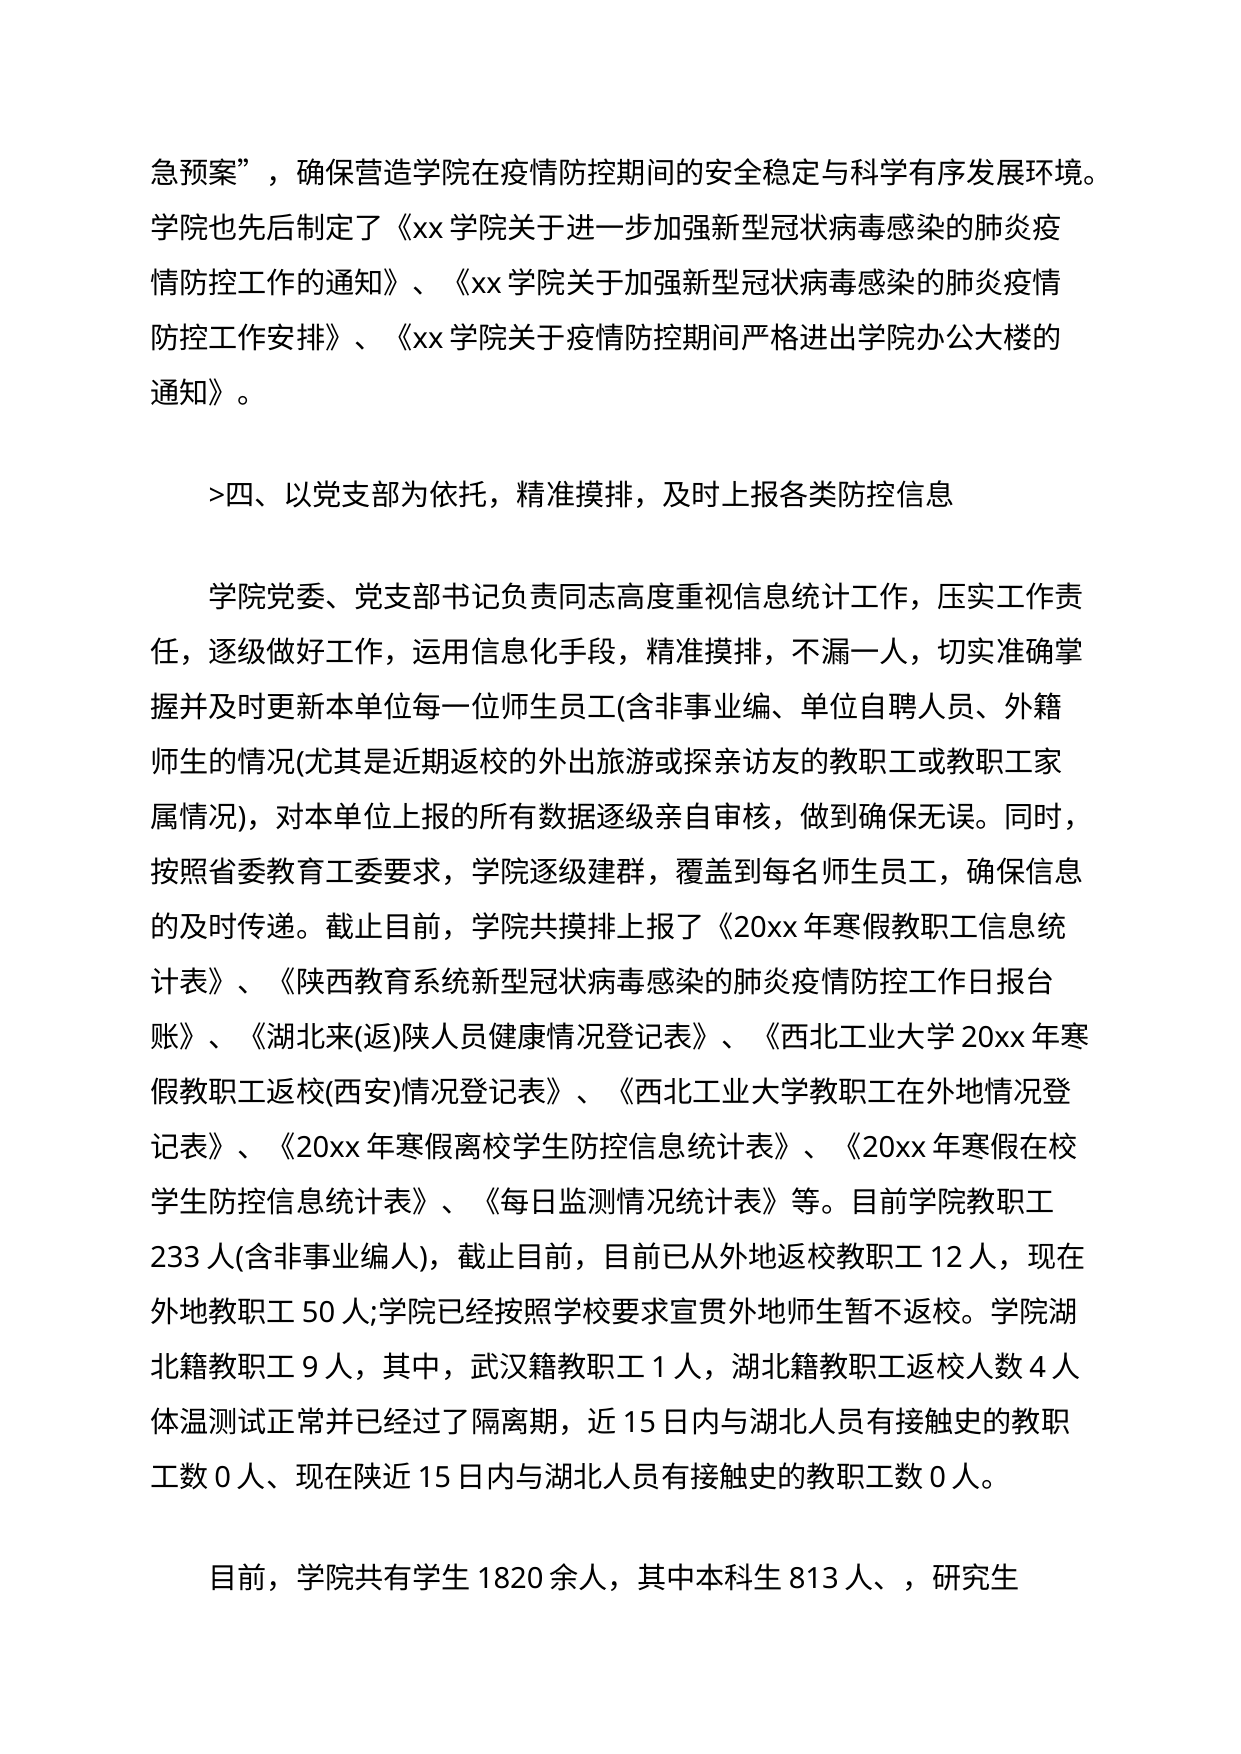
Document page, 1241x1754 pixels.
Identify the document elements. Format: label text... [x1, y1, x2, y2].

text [150, 150, 1090, 412]
text >四、以党支部为依托，精准摸排，及时上报各类防控信息 [150, 472, 1090, 514]
text 学院党委、党支部书记负责同志高度重视信息统计工作，压实工作责任，逐级做好工作，运用信息化手段，精准摸排，不漏一人，切实准确掌握并及时更新本单位每一位师生员工(含非事业编、单位自聘人员、外籍师生的情况(尤其是近期返校的外出旅游或探亲访友的教职工或教职工家属情况)，对本单位上报的所有数据逐级亲自审核，做到确保无误。同时，按照省委教育工委要求，学院逐级建群，覆盖到每名师生员工，确保信息的及时传递。截止目前，学院共摸排上报了《20xx年寒假教职工信息统计表》、《陕西教育系统新型冠状病毒感染的肺炎疫情防控工作日报台账》、《湖北来(返)陕人员健康情况登记表》、《西北工业大学20xx年寒假教职工返校(西安)情况登记表》、《西北工业大学教职工在外地情况登记表》、《20xx年寒假离校学生防控信息统计表》、《20xx年寒假在校学生防控信息统计表》、《每日监测情况统计表》等。目前学院教职工233人(含非事业编人)，截止目前，目前已从外地返校教职工12人，现在外地教职工50人;学院已经按照学校要求宣贯外地师生暂不返校。学院湖北籍教职工9人，其中，武汉籍教职工1人，湖北籍教职工返校人数4人体温测试正常并已经过了隔离期，近15日内与湖北人员有接触史的教职工数0人、现在陕近15日内与湖北人员有接触史的教职工数0人。 [150, 574, 1090, 1496]
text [150, 1555, 1090, 1597]
